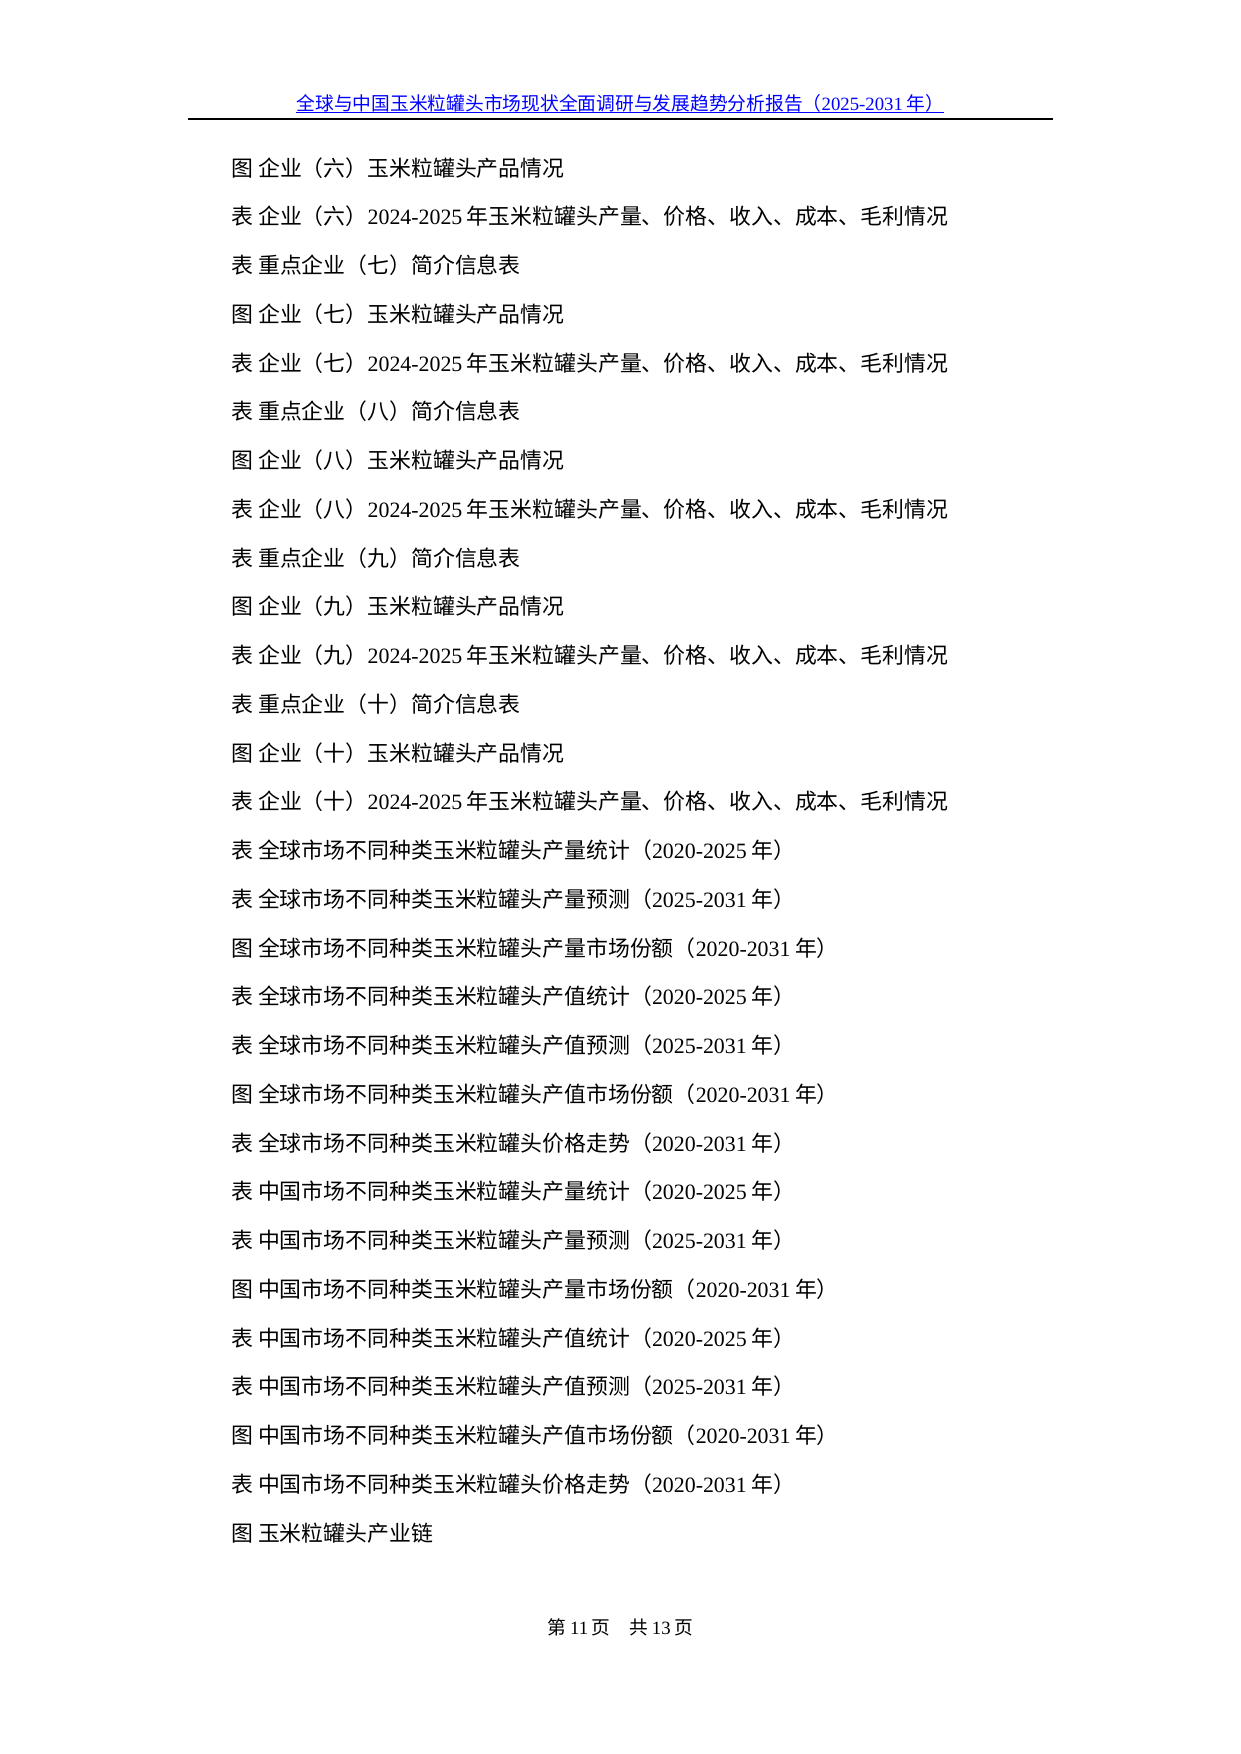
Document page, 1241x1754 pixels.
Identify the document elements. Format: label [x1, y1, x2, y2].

text [187, 150, 1053, 1548]
